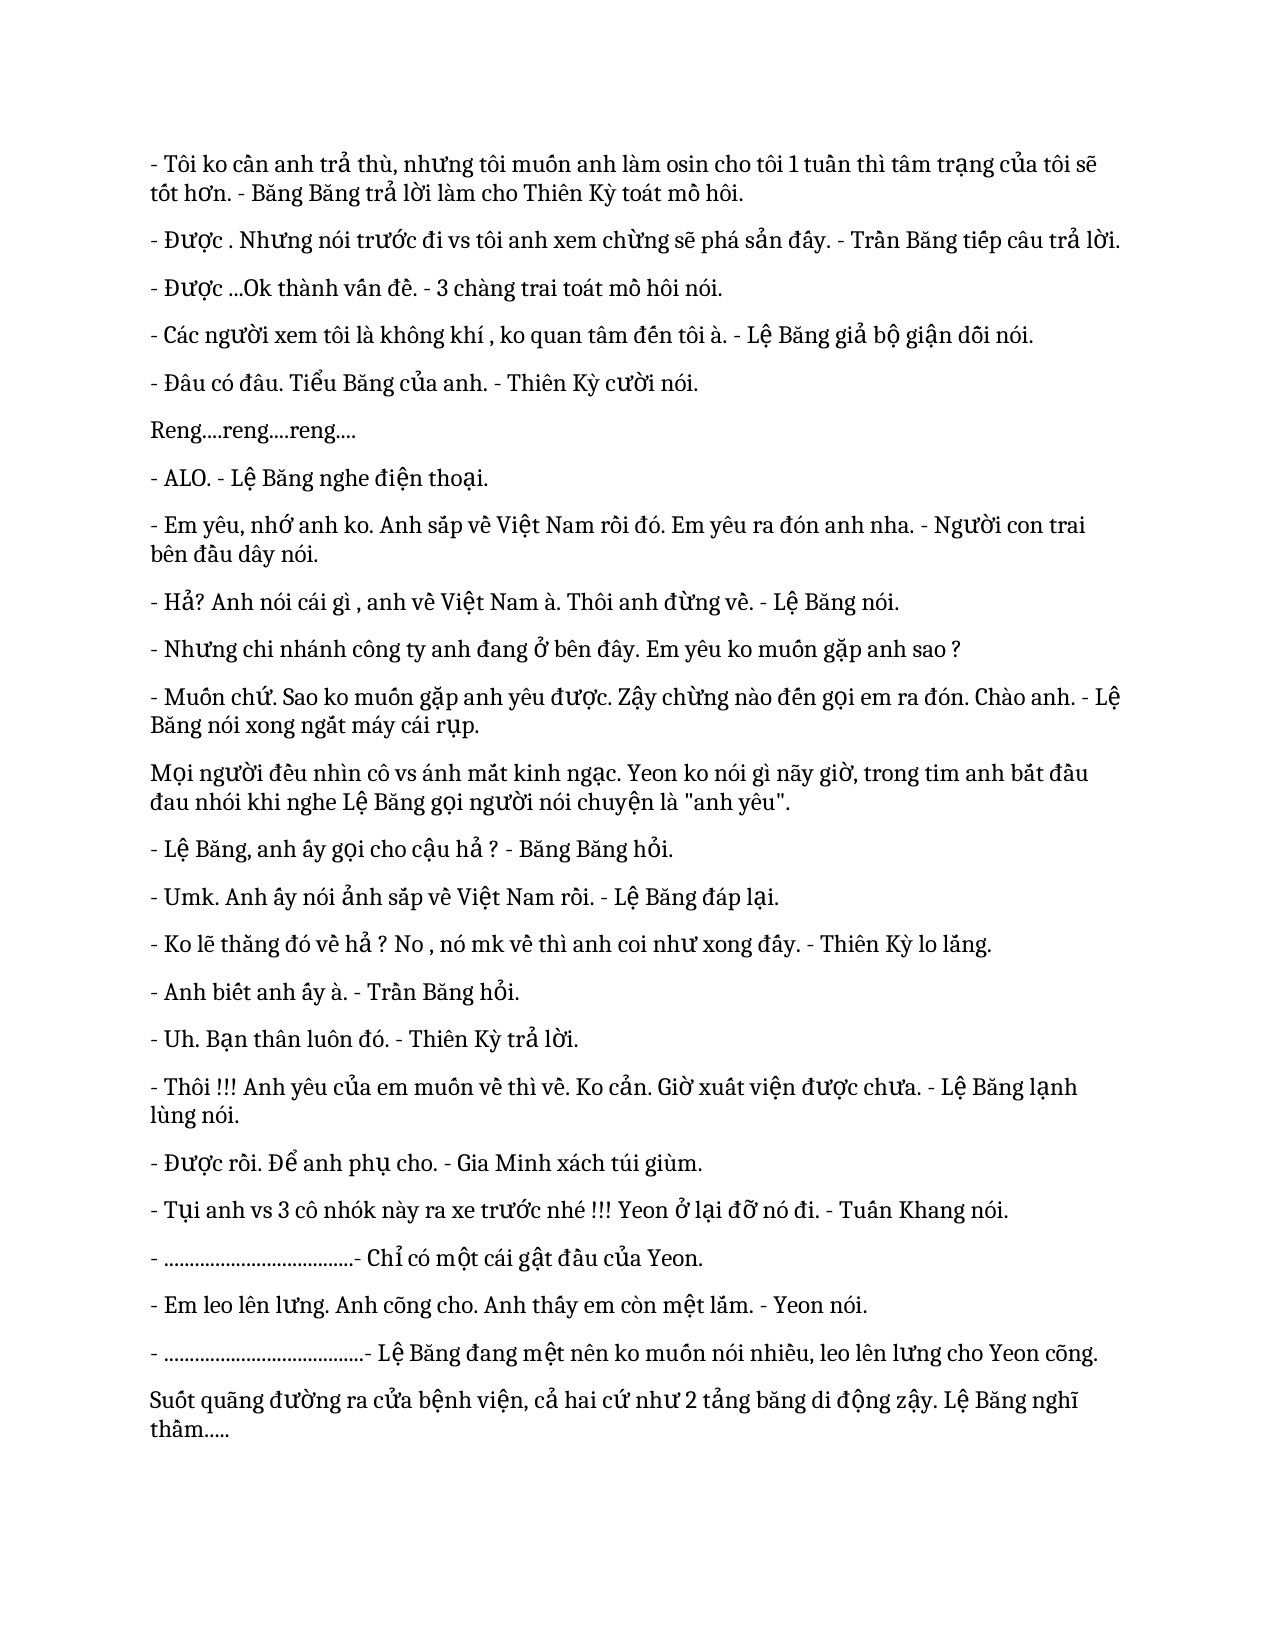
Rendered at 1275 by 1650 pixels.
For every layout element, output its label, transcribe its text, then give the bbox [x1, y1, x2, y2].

text - Được ...Ok thành vấn đề. - 3 chàng trai toát mồ hôi nói. [150, 274, 1125, 302]
text - Lệ Băng, anh ấy gọi cho cậu hả ? - Băng Băng hỏi. [150, 835, 1125, 864]
text - Muốn chứ. Sao ko muốn gặp anh yêu được. Zậy chừng nào đến gọi em ra đón. Chào anh. - Lệ Băng nói xong ngắt máy cái rụp. [150, 682, 1125, 740]
text - Tụi anh vs 3 cô nhók này ra xe trước nhé !!! Yeon ở lại đỡ nó đi. - Tuấn Khang nói. [150, 1196, 1125, 1225]
text - Anh biết anh ấy à. - Trần Băng hỏi. [150, 977, 1125, 1006]
text - Hả? Anh nói cái gì , anh về Việt Nam à. Thôi anh đừng về. - Lệ Băng nói. [150, 587, 1125, 616]
text - Uh. Bạn thân luôn đó. - Thiên Kỳ trả lời. [150, 1025, 1125, 1054]
text - ALO. - Lệ Băng nghe điện thoại. [150, 464, 1125, 492]
text - .......................................- Lệ Băng đang mệt nên ko muốn nói nhiều, leo lên lưng cho Yeon cõng. [150, 1339, 1125, 1367]
text - Đâu có đâu. Tiểu Băng của anh. - Thiên Kỳ cười nói. [150, 369, 1125, 397]
text - Em yêu, nhớ anh ko. Anh sắp về Việt Nam rồi đó. Em yêu ra đón anh nha. - Người con trai bên đầu dây nói. [150, 511, 1125, 569]
text - Thôi !!! Anh yêu của em muốn về thì về. Ko cản. Giờ xuất viện được chưa. - Lệ Băng lạnh lùng nói. [150, 1072, 1125, 1130]
text - Em leo lên lưng. Anh cõng cho. Anh thấy em còn mệt lắm. - Yeon nói. [150, 1291, 1125, 1320]
text - Được rồi. Để anh phụ cho. - Gia Minh xách túi giùm. [150, 1149, 1125, 1177]
text Mọi người đều nhìn cô vs ánh mắt kinh ngạc. Yeon ko nói gì nãy giờ, trong tim anh bắt đầu đau nhói khi nghe Lệ Băng gọi người nói chuyện là "anh yêu". [150, 759, 1125, 816]
text - Nhưng chi nhánh công ty anh đang ở bên đây. Em yêu ko muốn gặp anh sao ? [150, 635, 1125, 664]
text - Umk. Anh ấy nói ảnh sắp về Việt Nam rồi. - Lệ Băng đáp lại. [150, 882, 1125, 911]
text - Ko lẽ thằng đó về hả ? No , nó mk về thì anh coi như xong đấy. - Thiên Kỳ lo lắng. [150, 930, 1125, 959]
text - .....................................- Chỉ có một cái gật đầu của Yeon. [150, 1244, 1125, 1272]
text Suốt quãng đường ra cửa bệnh viện, cả hai cứ như 2 tảng băng di động zậy. Lệ Băng nghĩ thầm..... [150, 1386, 1125, 1444]
text Reng....reng....reng.... [150, 416, 1125, 445]
text - Được . Nhưng nói trước đi vs tôi anh xem chừng sẽ phá sản đấy. - Trần Băng tiếp câu trả lời. [150, 226, 1125, 255]
text - Các người xem tôi là không khí , ko quan tâm đến tôi à. - Lệ Băng giả bộ giận dỗi nói. [150, 321, 1125, 350]
text - Tôi ko cần anh trả thù, nhưng tôi muốn anh làm osin cho tôi 1 tuần thì tâm trạng của tôi sẽ tốt hơn. - Băng Băng trả lời làm cho Thiên Kỳ toát mồ hôi. [150, 150, 1125, 207]
